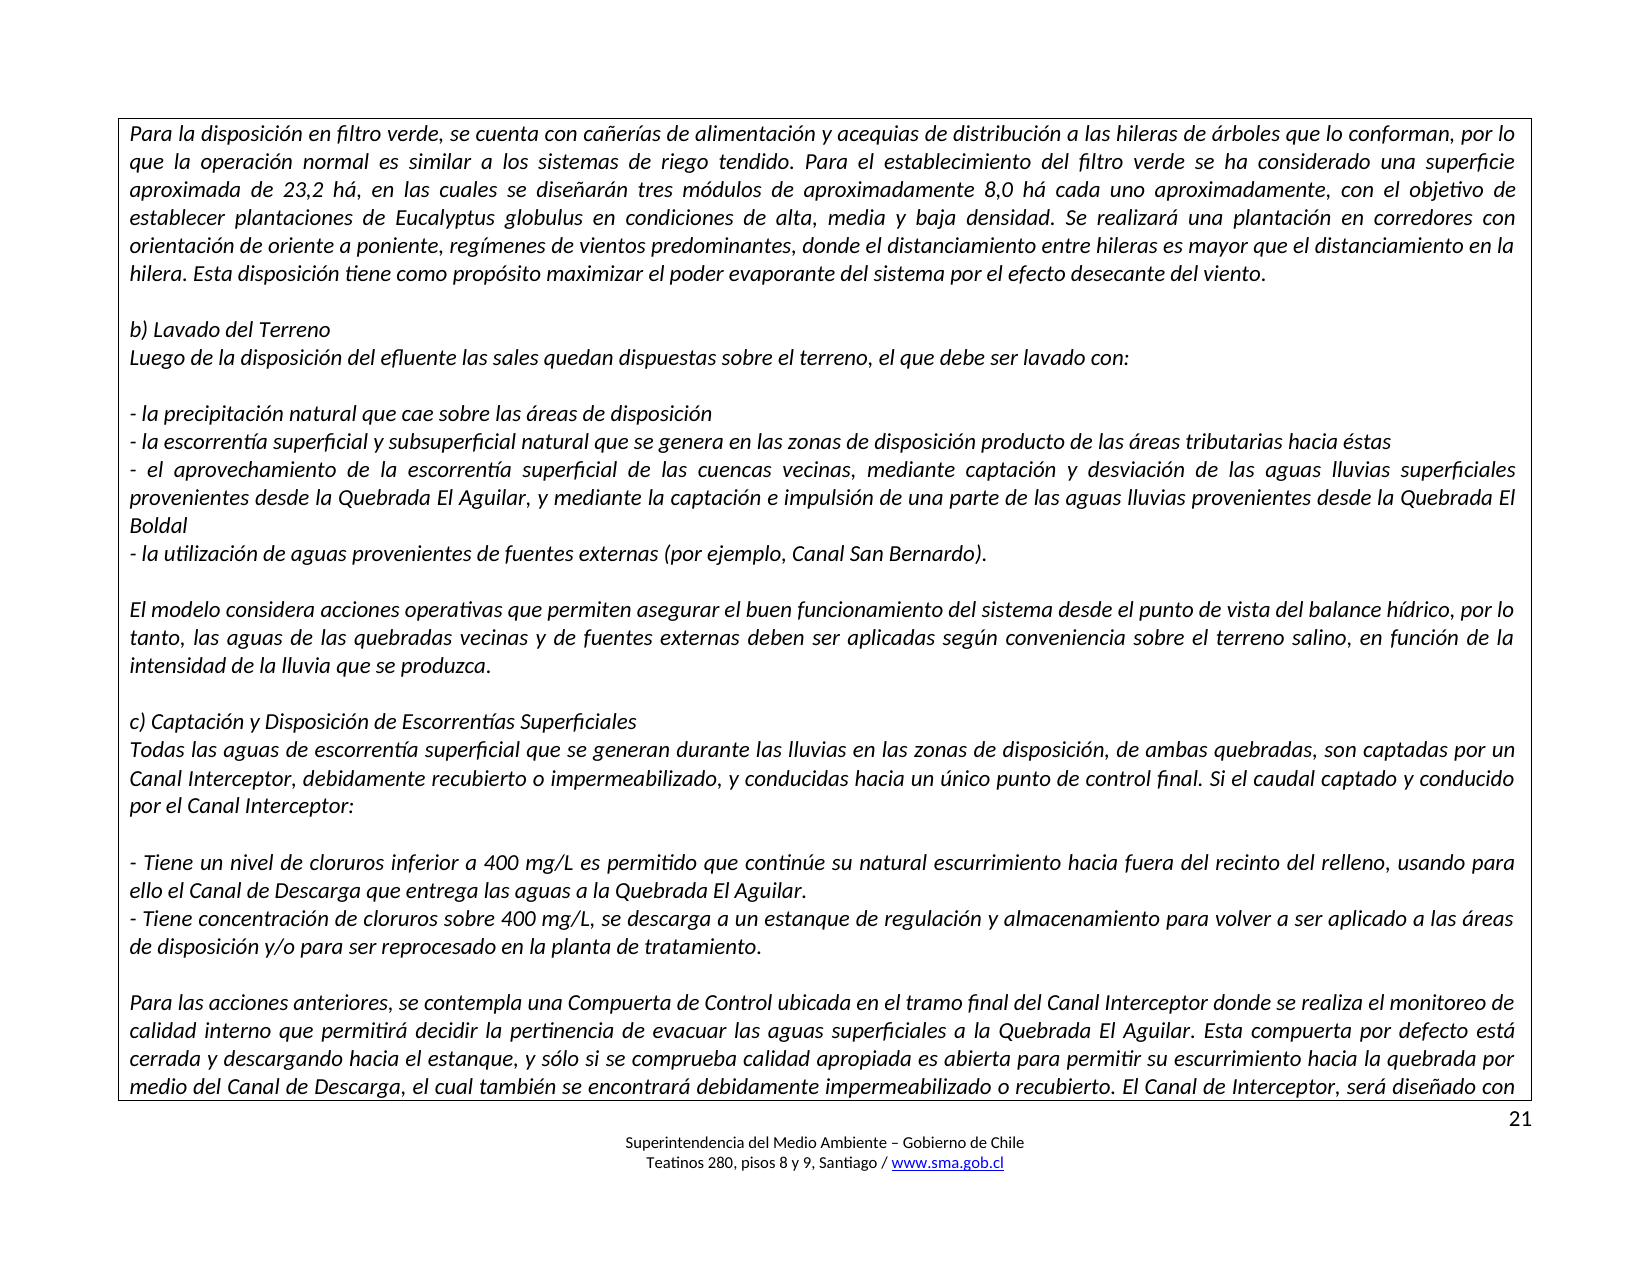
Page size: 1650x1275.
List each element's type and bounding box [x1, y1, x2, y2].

table_cell [119, 119, 1531, 1100]
